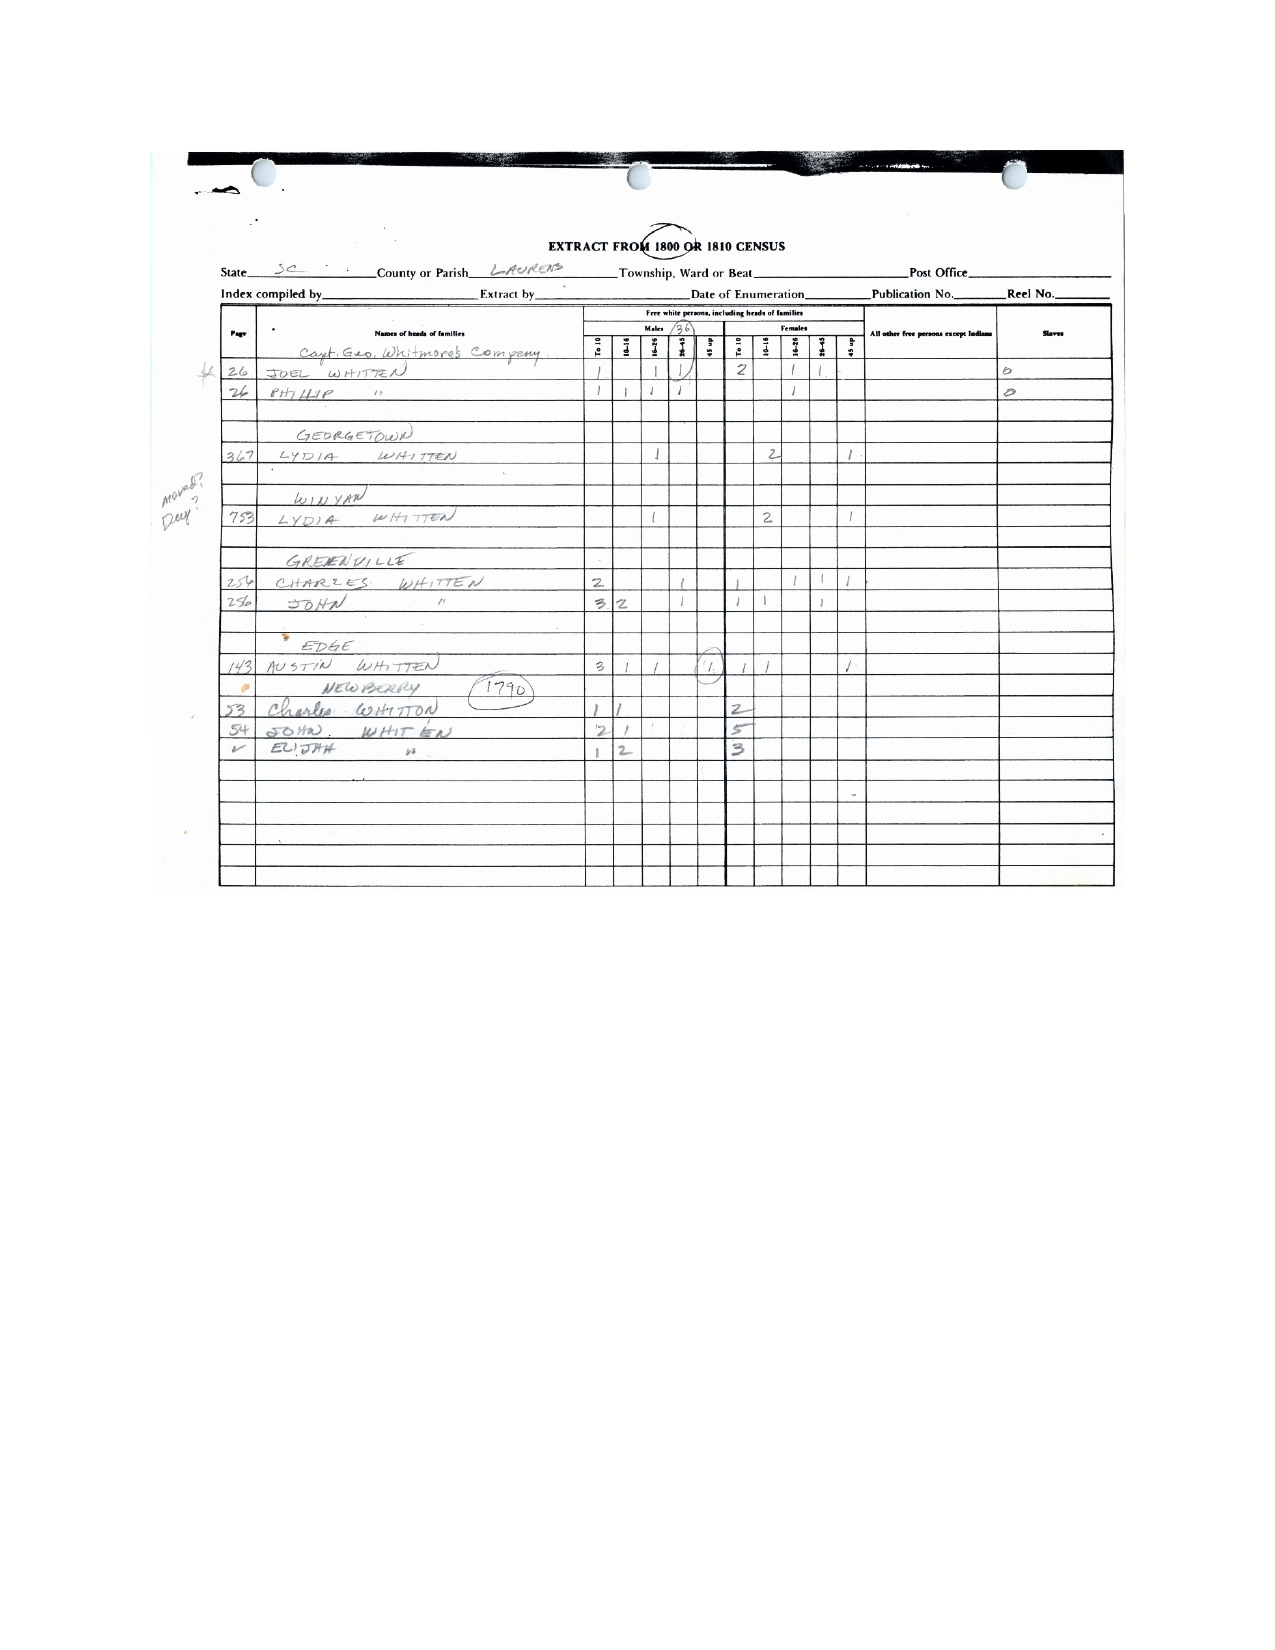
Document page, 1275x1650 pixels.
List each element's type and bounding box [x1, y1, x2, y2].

picture [150, 150, 1125, 891]
